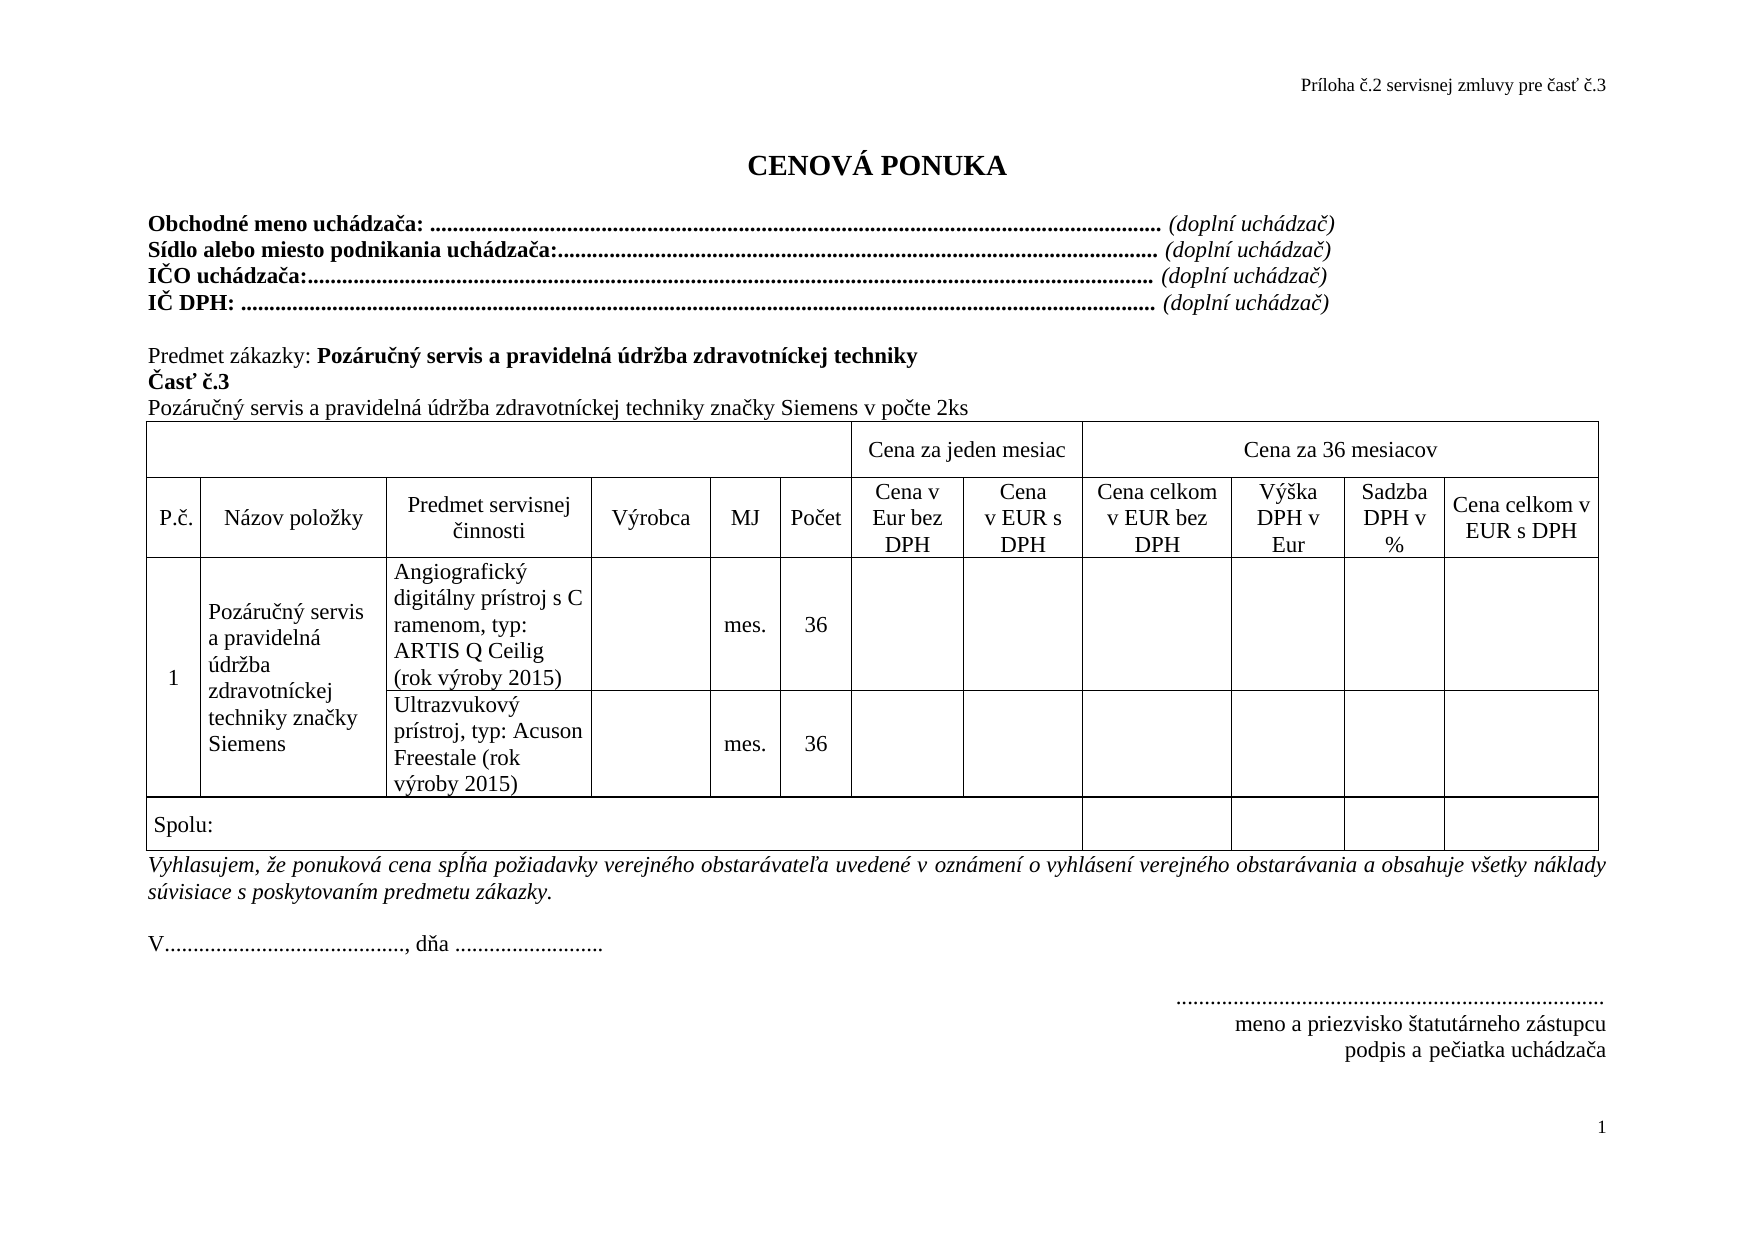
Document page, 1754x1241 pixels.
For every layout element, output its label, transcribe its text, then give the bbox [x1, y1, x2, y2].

table_cell P.č. [147, 478, 200, 557]
table_cell Výška DPH v Eur [1232, 478, 1344, 557]
text IČO uchádzača:.................................................................................................................................................... (doplní uchádzač) [148, 263, 1606, 289]
table_cell Predmet servisnej činnosti [387, 478, 591, 557]
table_cell [1345, 558, 1444, 690]
table_cell Cena celkom v EUR bez DPH [1083, 478, 1231, 557]
table_cell [1083, 558, 1231, 690]
table_cell [1083, 798, 1231, 850]
table_cell mes. [711, 691, 780, 796]
table_cell [1345, 798, 1444, 850]
table_cell Cena v EUR s DPH [964, 478, 1082, 557]
table_cell Cena v Eur bez DPH [852, 478, 963, 557]
table_cell [1445, 558, 1598, 690]
table_cell Výrobca [592, 478, 710, 557]
table_header Cena za jeden mesiac [852, 422, 1082, 477]
table_cell [1232, 558, 1344, 690]
table_cell Počet [781, 478, 851, 557]
table_cell [1445, 691, 1598, 796]
text Predmet zákazky: Pozáručný servis a pravidelná údržba zdravotníckej techniky [148, 342, 1606, 368]
text Sídlo alebo miesto podnikania uchádzača:......................................................................................................... (doplní uchádzač) [148, 236, 1606, 263]
text meno a priezvisko štatutárneho zástupcu [148, 1009, 1606, 1036]
table_cell Ultrazvukový prístroj, typ: Acuson Freestale (rok výroby 2015) [387, 691, 591, 796]
table_cell Cena celkom v EUR s DPH [1445, 478, 1598, 557]
table_cell Názov položky [201, 478, 386, 557]
table_cell [1232, 691, 1344, 796]
table_header [147, 422, 851, 477]
text Časť č.3 [148, 368, 1606, 394]
table_cell [852, 558, 963, 690]
table_cell Pozáručný servis a pravidelná údržba zdravotníckej techniky značky Siemens [201, 558, 386, 796]
text Cenová ponuka [148, 148, 1606, 181]
table_cell [592, 558, 710, 690]
table_cell [1083, 691, 1231, 796]
text Vyhlasujem, že ponuková cena spĺňa požiadavky verejného obstarávateľa uvedené v oznámení o vyhlásení verejného obstarávania a obsahuje všetky náklady súvisiace s poskytovaním predmetu zákazky. [148, 851, 1606, 904]
text podpis a pečiatka uchádzača [148, 1036, 1606, 1062]
table_header Cena za 36 mesiacov [1083, 422, 1598, 477]
table_cell Spolu: [147, 798, 1082, 850]
table_cell [1232, 798, 1344, 850]
table_cell [964, 691, 1082, 796]
table_cell Angiografický digitálny prístroj s C ramenom, typ: ARTIS Q Ceilig (rok výroby 2015) [387, 558, 591, 690]
text V.........................................., dňa .......................... [148, 931, 1606, 957]
table_cell Sadzba DPH v % [1345, 478, 1444, 557]
table_cell [1445, 798, 1598, 850]
text Pozáručný servis a pravidelná údržba zdravotníckej techniky značky Siemens v počte 2ks [148, 394, 1606, 421]
table_cell 36 [781, 558, 851, 690]
table_cell 1 [147, 558, 200, 796]
table_cell [852, 691, 963, 796]
table_cell mes. [711, 558, 780, 690]
table_cell MJ [711, 478, 780, 557]
table_cell [1345, 691, 1444, 796]
table_cell [964, 558, 1082, 690]
text ........................................................................... [148, 983, 1606, 1009]
text Obchodné meno uchádzača: ................................................................................................................................ (doplní uchádzač) [148, 210, 1606, 236]
table_cell [592, 691, 710, 796]
table_cell 36 [781, 691, 851, 796]
text IČ DPH: ................................................................................................................................................................ (doplní uchádzač) [148, 289, 1606, 315]
